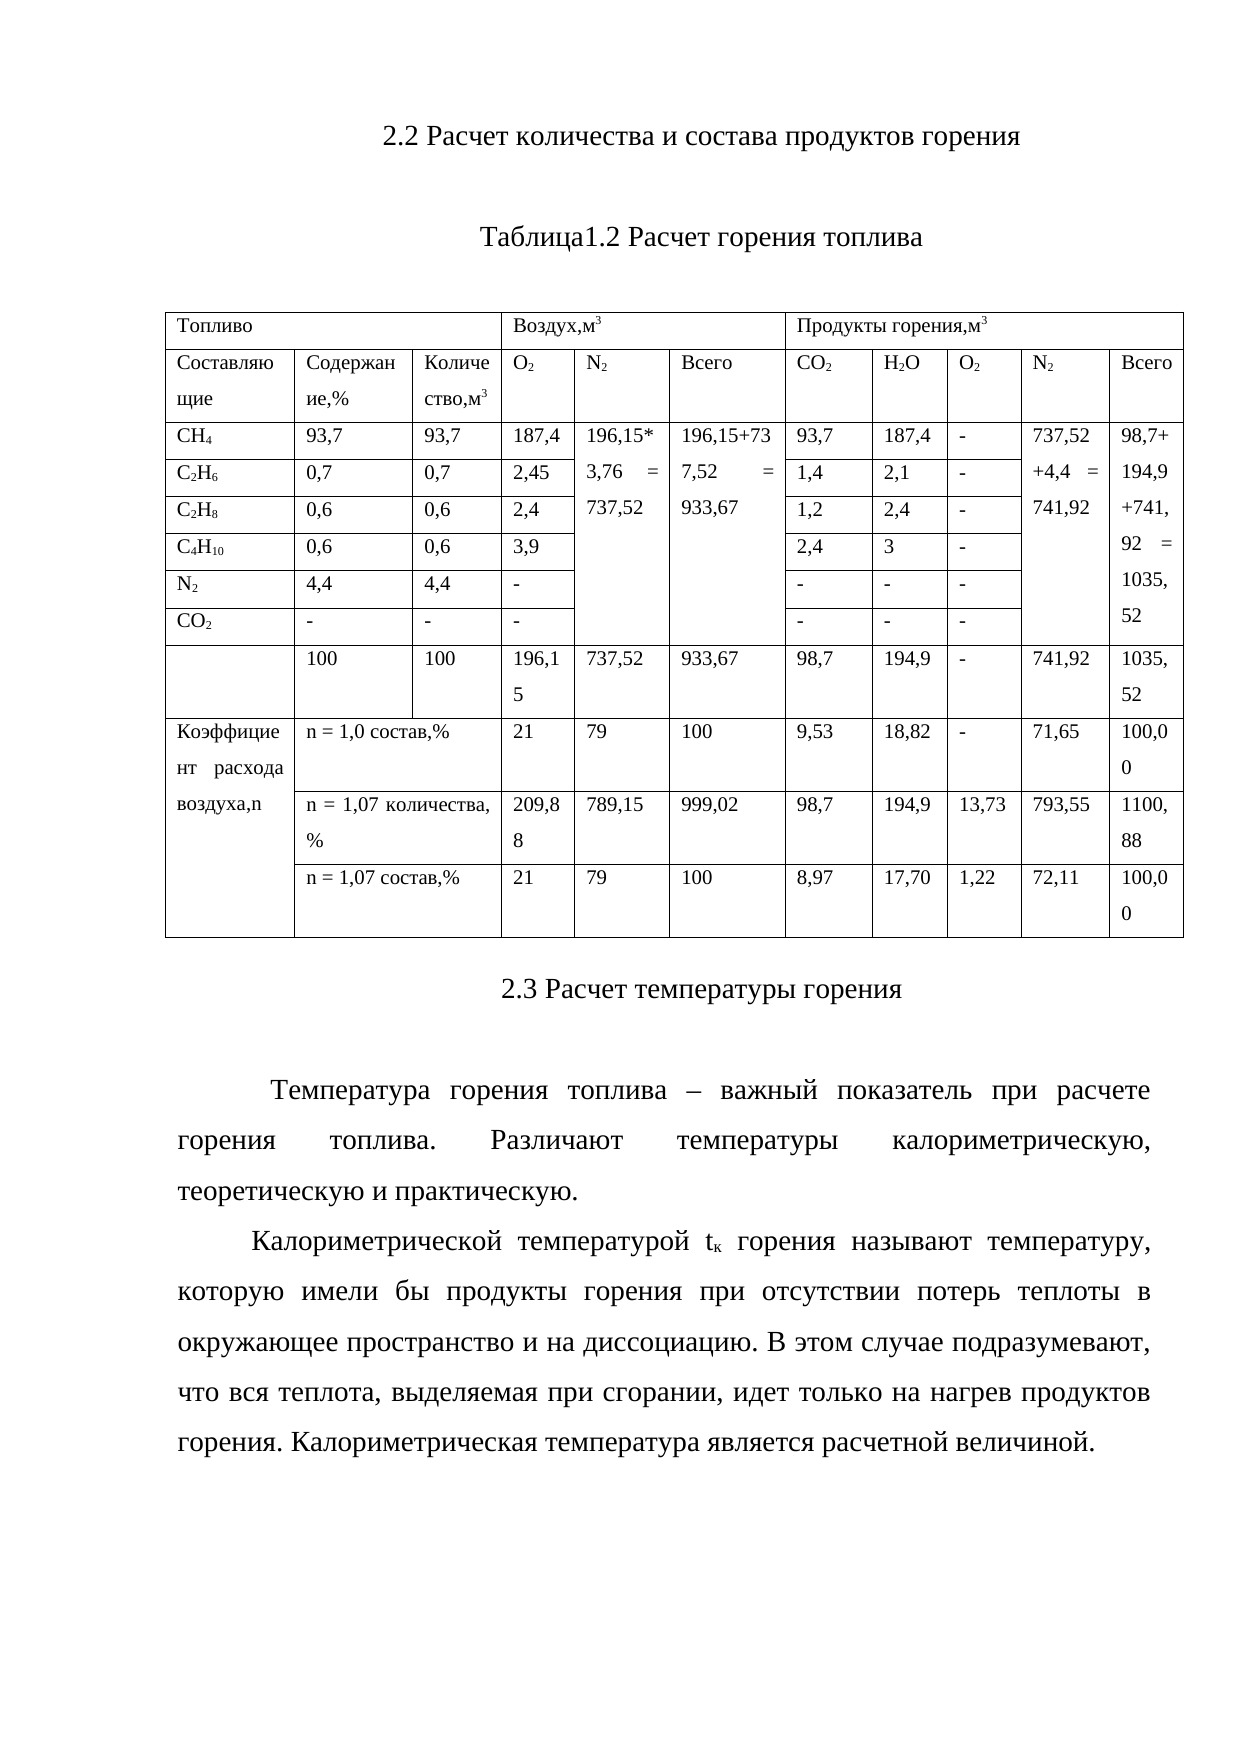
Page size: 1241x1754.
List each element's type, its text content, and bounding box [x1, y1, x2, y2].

table_cell О2 [502, 350, 574, 422]
table_cell - [873, 609, 947, 644]
table_cell - [786, 609, 872, 644]
text Калориметрической температурой tк горения называют температуру, которую имели бы продукты горения при отсутствии потерь теплоты в окружающее пространство и на диссоциацию. В этом случае подразумевают, что вся теплота, выделяемая при сгорании, идет только на нагрев продуктов горения. Калориметрическая температура является расчетной величиной. [177, 1223, 1152, 1458]
table_cell 3,9 [502, 534, 574, 570]
table_cell n = 1,07 количества,% [295, 792, 501, 864]
table_cell - [413, 609, 501, 644]
table_cell 1,2 [786, 497, 872, 533]
table_cell 21 [502, 865, 574, 937]
table_cell О2 [948, 350, 1021, 422]
text 2.3 Расчет температуры горения [177, 938, 1152, 1005]
table_cell 1100,88 [1110, 792, 1183, 864]
table_cell 0,6 [413, 497, 501, 533]
table_cell 72,11 [1022, 865, 1109, 937]
table_cell 2,1 [873, 460, 947, 496]
table_cell 1,22 [948, 865, 1021, 937]
text Температура горения топлива – важный показатель при расчете горения топлива. Различают температуры калориметрическую, теоретическую и практическую. [177, 1072, 1152, 1206]
table_cell 196,15 [502, 646, 574, 718]
table_cell 79 [575, 719, 669, 791]
table_cell Количество,м3 [413, 350, 501, 422]
table_cell Коэффициент расхода воздуха,n [166, 719, 294, 937]
table_cell 1035,52 [1110, 646, 1183, 718]
table_cell 9,53 [786, 719, 872, 791]
table_cell 4,4 [413, 571, 501, 607]
table_cell С4Н10 [166, 534, 294, 570]
table_cell 187,4 [873, 423, 947, 459]
table_cell n = 1,07 состав,% [295, 865, 501, 937]
table_cell С2Н6 [166, 460, 294, 496]
table_header Топливо [166, 313, 501, 349]
table_header Воздух,м3 [502, 313, 785, 349]
table_cell 737,52+4,4 = 741,92 [1022, 423, 1109, 644]
table_cell СО2 [786, 350, 872, 422]
table_cell 100 [670, 719, 785, 791]
table_cell 71,65 [1022, 719, 1109, 791]
table_cell 2,4 [502, 497, 574, 533]
table_cell 17,70 [873, 865, 947, 937]
table_cell 196,15+737,52 = 933,67 [670, 423, 785, 644]
table_cell 999,02 [670, 792, 785, 864]
table_cell 187,4 [502, 423, 574, 459]
table_cell [166, 646, 294, 718]
table_cell 194,9 [873, 646, 947, 718]
table_cell 13,73 [948, 792, 1021, 864]
table_cell 8,97 [786, 865, 872, 937]
table_cell Всего [1110, 350, 1183, 422]
table_cell 93,7 [295, 423, 412, 459]
table_cell 98,7 [786, 646, 872, 718]
table_cell 0,7 [295, 460, 412, 496]
table_cell 0,6 [295, 534, 412, 570]
text 2.2 Расчет количества и состава продуктов горения [177, 118, 1152, 152]
table_cell 0,6 [413, 534, 501, 570]
table_cell - [502, 571, 574, 607]
table_cell 789,15 [575, 792, 669, 864]
table_cell Всего [670, 350, 785, 422]
table_cell Н2О [873, 350, 947, 422]
table_cell 209,88 [502, 792, 574, 864]
table_cell 194,9 [873, 792, 947, 864]
table_cell Содержание,% [295, 350, 412, 422]
table_cell 3 [873, 534, 947, 570]
table_cell 1,4 [786, 460, 872, 496]
table_cell n = 1,0 состав,% [295, 719, 501, 791]
table_cell 93,7 [786, 423, 872, 459]
table_header Продукты горения,м3 [786, 313, 1183, 349]
table_cell - [502, 609, 574, 644]
table_cell 0,7 [413, 460, 501, 496]
table_cell 2,4 [786, 534, 872, 570]
table_cell - [948, 423, 1021, 459]
table_cell - [873, 571, 947, 607]
table_cell 98,7+194,9+741,92 = 1035,52 [1110, 423, 1183, 644]
table_cell 93,7 [413, 423, 501, 459]
table_cell Составляющие [166, 350, 294, 422]
table_cell 79 [575, 865, 669, 937]
table_cell 737,52 [575, 646, 669, 718]
table_cell - [786, 571, 872, 607]
table_cell - [948, 497, 1021, 533]
table_cell СН4 [166, 423, 294, 459]
table_cell 2,45 [502, 460, 574, 496]
table_cell - [948, 460, 1021, 496]
table_cell 0,6 [295, 497, 412, 533]
table_cell 100 [295, 646, 412, 718]
table_cell 2,4 [873, 497, 947, 533]
table_cell 196,15*3,76 = 737,52 [575, 423, 669, 644]
table_cell - [948, 571, 1021, 607]
table_cell СО2 [166, 609, 294, 644]
table_cell 741,92 [1022, 646, 1109, 718]
table_cell N2 [1022, 350, 1109, 422]
table_cell 21 [502, 719, 574, 791]
table_cell 100,00 [1110, 719, 1183, 791]
table_cell 793,55 [1022, 792, 1109, 864]
table_cell 933,67 [670, 646, 785, 718]
table_cell 100 [670, 865, 785, 937]
table_cell - [948, 609, 1021, 644]
table_cell 100,00 [1110, 865, 1183, 937]
table_cell - [948, 646, 1021, 718]
table_cell С2Н8 [166, 497, 294, 533]
table_cell - [948, 534, 1021, 570]
table_cell 4,4 [295, 571, 412, 607]
table_cell 100 [413, 646, 501, 718]
table_cell 98,7 [786, 792, 872, 864]
table_cell - [295, 609, 412, 644]
table_cell N2 [166, 571, 294, 607]
table_cell N2 [575, 350, 669, 422]
table_cell 18,82 [873, 719, 947, 791]
table_cell - [948, 719, 1021, 791]
text Таблица1.2 Расчет горения топлива [177, 219, 1152, 252]
